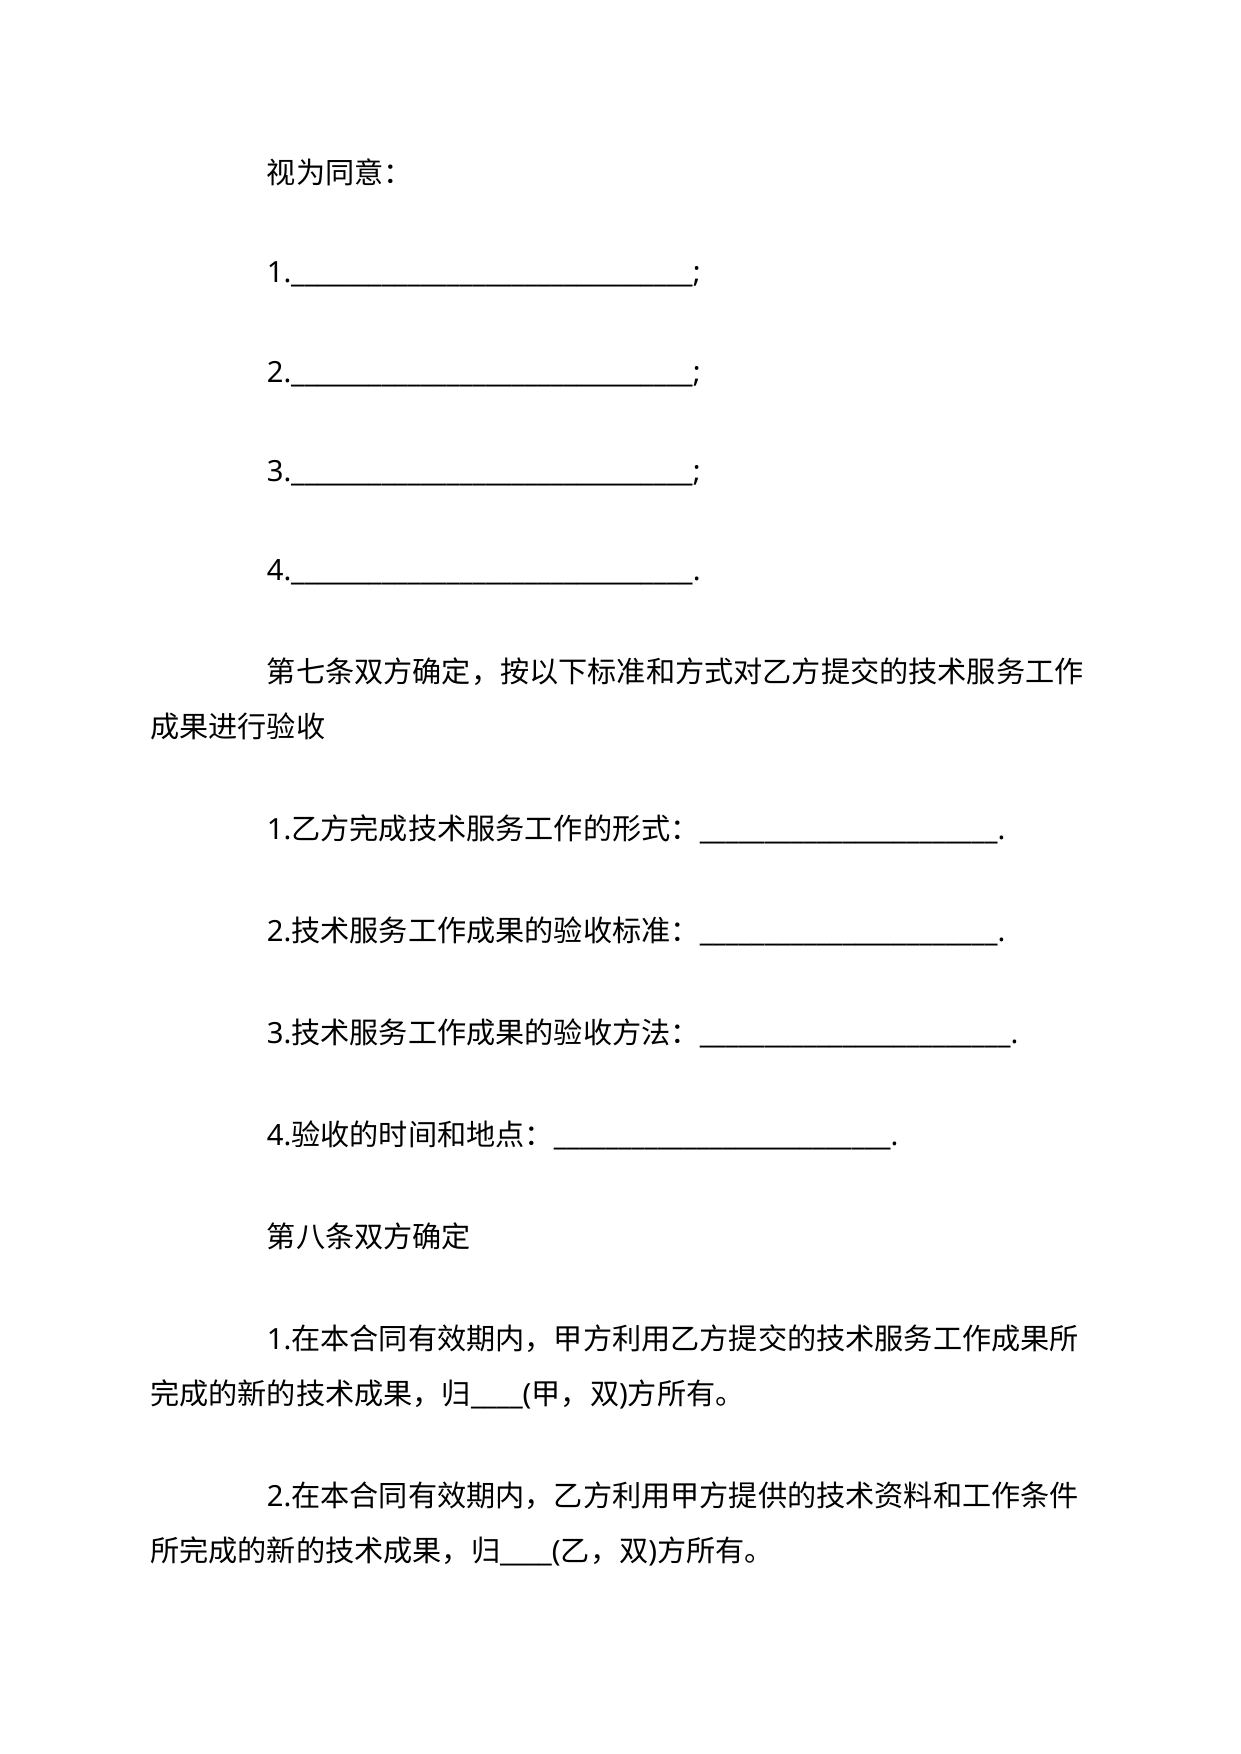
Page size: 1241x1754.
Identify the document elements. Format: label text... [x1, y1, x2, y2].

text 3._______________________________; [150, 450, 1090, 490]
text 第七条双方确定，按以下标准和方式对乙方提交的技术服务工作成果进行验收 [150, 649, 1090, 746]
text 4._______________________________. [150, 549, 1090, 589]
text 1.乙方完成技术服务工作的形式：_______________________. [150, 806, 1090, 848]
text 第八条双方确定 [150, 1213, 1090, 1256]
text 1.在本合同有效期内，甲方利用乙方提交的技术服务工作成果所完成的新的技术成果，归____(甲，双)方所有。 [150, 1315, 1090, 1413]
text 4.验收的时间和地点：__________________________. [150, 1111, 1090, 1154]
text 2._______________________________; [150, 351, 1090, 391]
text 3.技术服务工作成果的验收方法：________________________. [150, 1009, 1090, 1052]
text 2.技术服务工作成果的验收标准：_______________________. [150, 907, 1090, 950]
text 1._______________________________; [150, 252, 1090, 291]
text 2.在本合同有效期内，乙方利用甲方提供的技术资料和工作条件所完成的新的技术成果，归____(乙，双)方所有。 [150, 1472, 1090, 1569]
text 视为同意： [150, 150, 1090, 192]
